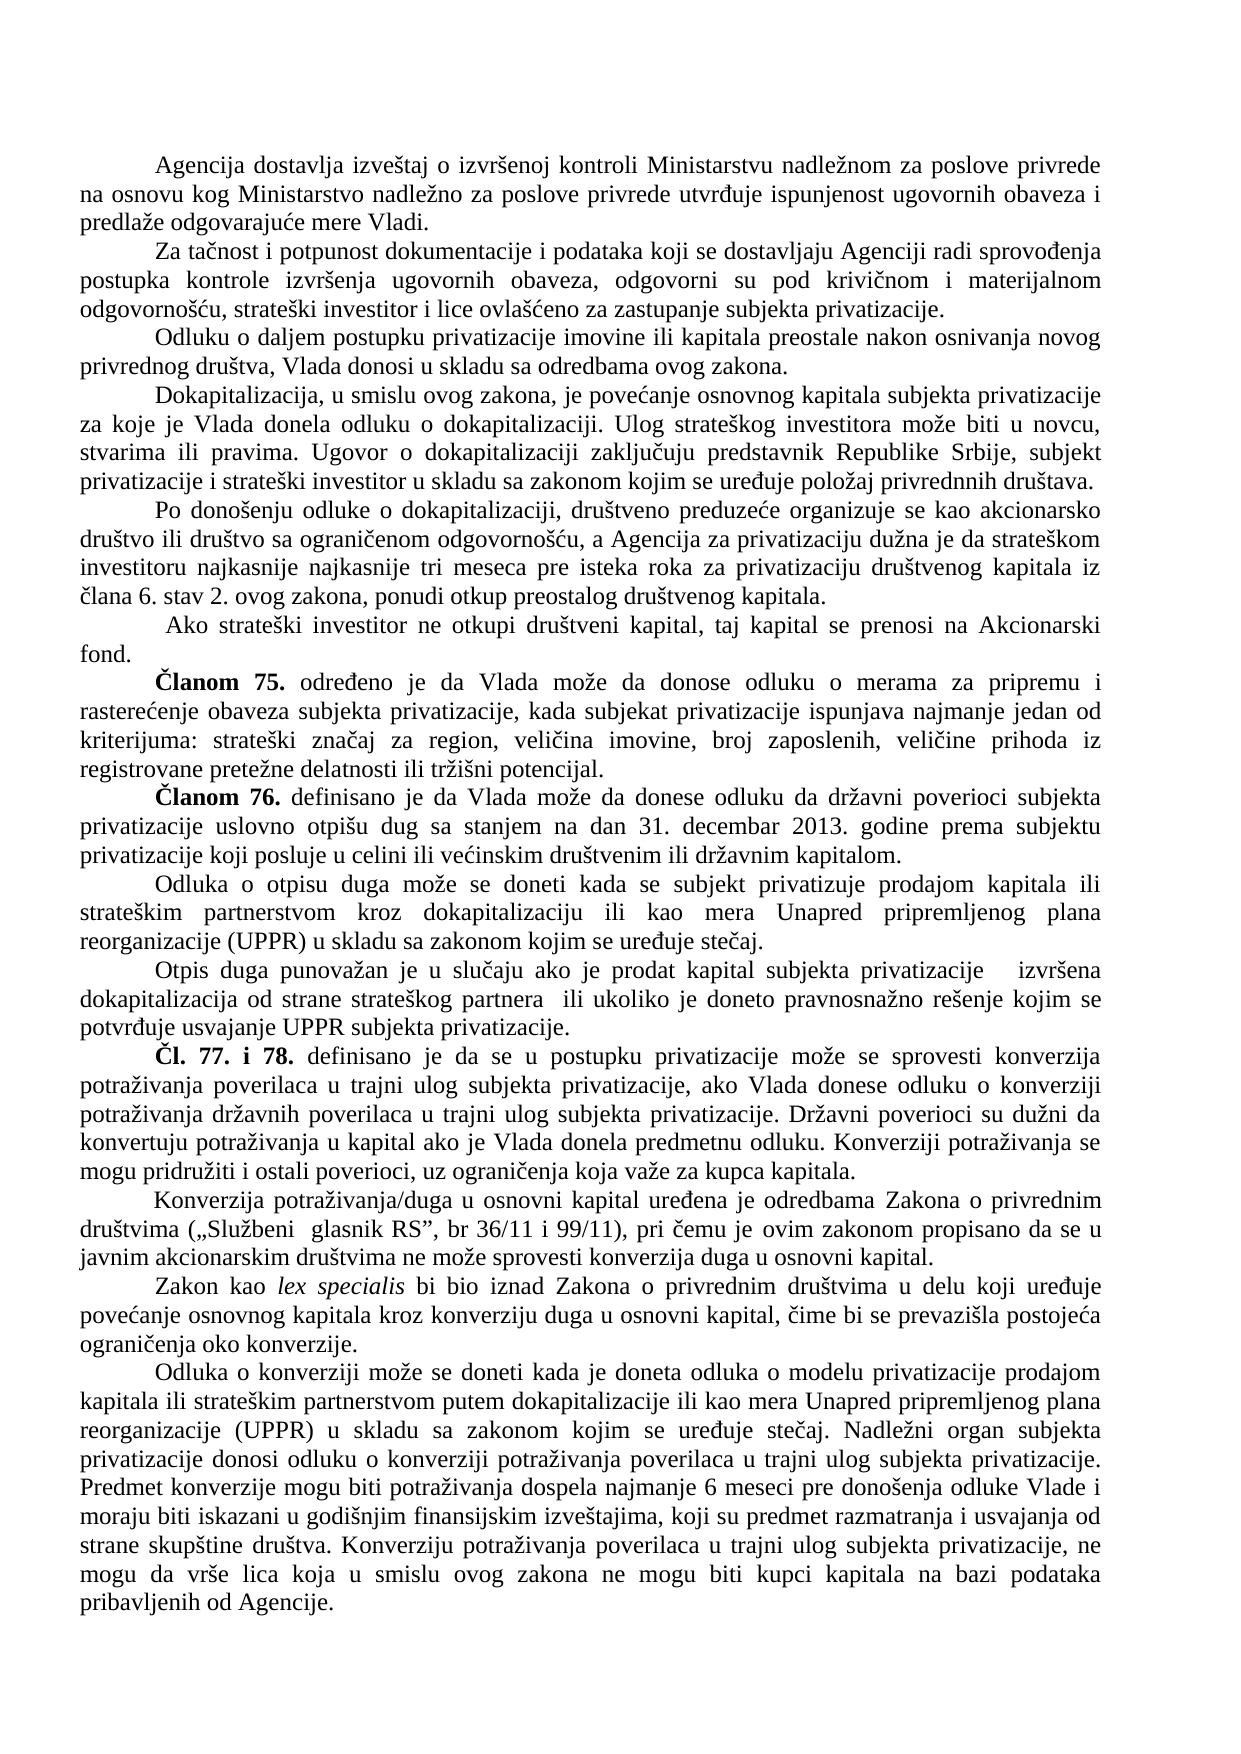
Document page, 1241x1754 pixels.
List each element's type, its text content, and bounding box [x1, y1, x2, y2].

text Odluka o konverziji može se doneti kada je doneta odluka o modelu privatizacije prodajom kapitala ili strateškim partnerstvom putem dokapitalizacije ili kao mera Unapred pripremljenog plana reorganizacije (UPPR) u skladu sa zakonom kojim se uređuje stečaj. Nadležni organ subjekta privatizacije donosi odluku o konverziji potraživanja poverilaca u trajni ulog subjekta privatizacije. Predmet konverzije mogu biti potraživanja dospela najmanje 6 meseci pre donošenja odluke Vlade i moraju biti iskazani u godišnjim finansijskim izveštajima, koji su predmet razmatranja i usvajanja od strane skupštine društva. Konverziju potraživanja poverilaca u trajni ulog subjekta privatizacije, ne mogu da vrše lica koja u smislu ovog zakona ne mogu biti kupci kapitala na bazi podataka pribavljenih od Agencije. [79, 1357, 1102, 1616]
text Ako strateški investitor ne otkupi društveni kapital, taj kapital se prenosi na Akcionarski fond. [79, 610, 1102, 667]
text Odluka o otpisu duga može se doneti kada se subjekt privatizuje prodajom kapitala ili strateškim partnerstvom kroz dokapitalizaciju ili kao mera Unapred pripremljenog plana reorganizacije (UPPR) u skladu sa zakonom kojim se uređuje stečaj. [79, 869, 1102, 955]
text Po donošenju odluke o dokapitalizaciji, društveno preduzeće organizuje se kao akcionarsko društvo ili društvo sa ograničenom odgovornošću, a Agencija za privatizaciju dužna je da strateškom investitoru najkasnije najkasnije tri meseca pre isteka roka za privatizaciju društvenog kapitala iz člana 6. stav 2. ovog zakona, ponudi otkup preostalog društvenog kapitala. [79, 495, 1102, 610]
text Članom 75. određeno je da Vlada može da donose odluku o merama za pripremu i rasterećenje obaveza subjekta privatizacije, kada subjekat privatizacije ispunjava najmanje jedan od kriterijuma: strateški značaj za region, veličina imovine, broj zaposlenih, veličine prihoda iz registrovane pretežne delatnosti ili tržišni potencijal. [79, 667, 1102, 782]
text Agencija dostavlja izveštaj o izvršenoj kontroli Ministarstvu nadležnom za poslove privrede na osnovu kog Ministarstvo nadležno za poslove privrede utvrđuje ispunjenost ugovornih obaveza i predlaže odgovarajuće mere Vladi. [79, 150, 1102, 236]
text Odluku o daljem postupku privatizacije imovine ili kapitala preostale nakon osnivanja novog privrednog društva, Vlada donosi u skladu sa odredbama ovog zakona. [79, 322, 1102, 380]
text Dokapitalizacija, u smislu ovog zakona, je povećanje osnovnog kapitala subjekta privatizacije za koje je Vlada donela odluku o dokapitalizaciji. Ulog strateškog investitora može biti u novcu, stvarima ili pravima. Ugovor o dokapitalizaciji zaključuju predstavnik Republike Srbije, subjekt privatizacije i strateški investitor u skladu sa zakonom kojim se uređuje položaj privrednnih društava. [79, 380, 1102, 495]
text Zakon kao lex specialis bi bio iznad Zakona o privrednim društvima u delu koji uređuje povećanje osnovnog kapitala kroz konverziju duga u osnovni kapital, čime bi se prevazišla postojeća ograničenja oko konverzije. [79, 1271, 1102, 1357]
text Konverzija potraživanja/duga u osnovni kapital uređena je odredbama Zakona o privrednim društvima („Službeni glasnik RS”, br 36/11 i 99/11), pri čemu je ovim zakonom propisano da se u javnim akcionarskim društvima ne može sprovesti konverzija duga u osnovni kapital. [79, 1185, 1102, 1271]
text Za tačnost i potpunost dokumentacije i podataka koji se dostavljaju Agenciji radi sprovođenja postupka kontrole izvršenja ugovornih obaveza, odgovorni su pod krivičnom i materijalnom odgovornošću, strateški investitor i lice ovlašćeno za zastupanje subjekta privatizacije. [79, 236, 1102, 322]
text Članom 76. definisano je da Vlada može da donese odluku da državni poverioci subjekta privatizacije uslovno otpišu dug sa stanjem na dan 31. decembar 2013. godine prema subjektu privatizacije koji posluje u celini ili većinskim društvenim ili državnim kapitalom. [79, 782, 1102, 869]
text Čl. 77. i 78. definisano je da se u postupku privatizacije može se sprovesti konverzija potraživanja poverilaca u trajni ulog subjekta privatizacije, ako Vlada donese odluku o konverziji potraživanja državnih poverilaca u trajni ulog subjekta privatizacije. Državni poverioci su dužni da konvertuju potraživanja u kapital ako je Vlada donela predmetnu odluku. Konverziji potraživanja se mogu pridružiti i ostali poverioci, uz ograničenja koja važe za kupca kapitala. [79, 1041, 1102, 1185]
text Otpis duga punovažan je u slučaju ako je prodat kapital subjekta privatizacije izvršena dokapitalizacija od strane strateškog partnera ili ukoliko je doneto pravnosnažno rešenje kojim se potvrđuje usvajanje UPPR subjekta privatizacije. [79, 955, 1102, 1041]
